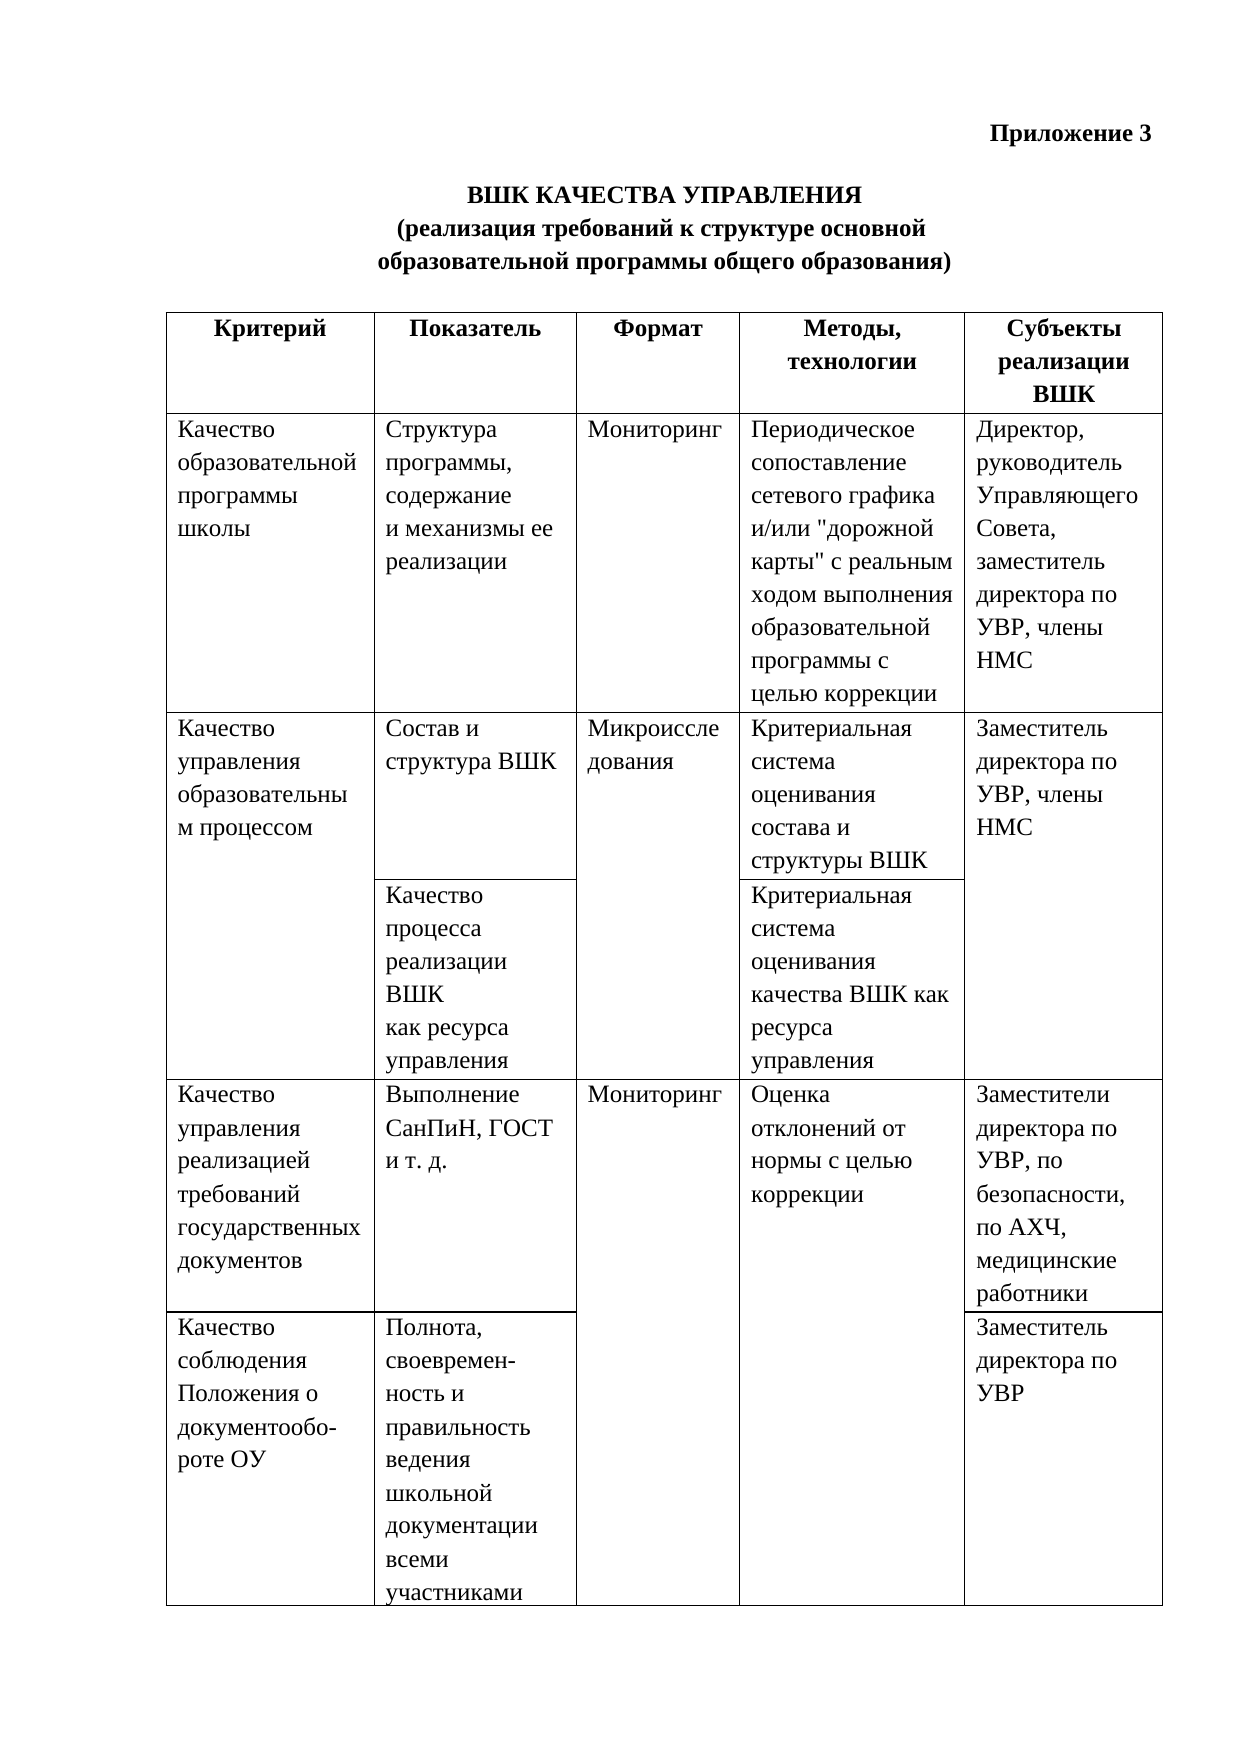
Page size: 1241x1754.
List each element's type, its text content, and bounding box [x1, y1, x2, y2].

table_header Формат [577, 313, 739, 413]
table_header Критерий [167, 313, 374, 413]
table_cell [167, 1313, 374, 1605]
table_cell Мониторинг [577, 414, 739, 712]
table_cell Заместители директора по УВР, по безопасности, по АХЧ, медицинские работники [965, 1080, 1162, 1311]
table_cell Критериальная система оценивания состава и структуры ВШК [740, 713, 964, 879]
text образовательной программы общего образования) [177, 246, 1152, 275]
table_cell Качество образовательной программы школы [167, 414, 374, 712]
table_cell Выполнение СанПиН, ГОСТ и т. д. [375, 1080, 576, 1311]
table_cell Оценка отклонений от нормы с целью коррекции [740, 1080, 964, 1605]
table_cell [375, 1313, 576, 1605]
table_header Показатель [375, 313, 576, 413]
subtitle Приложение 3 [177, 118, 1152, 147]
table_cell Периодическое сопоставление сетевого графика и/или "дорожной карты" с реальным ходом выполнения образовательной программы с целью коррекции [740, 414, 964, 712]
table_cell Качество управления реализацией требований государственных документов [167, 1080, 374, 1311]
table_cell Качество управления образовательным процессом [167, 713, 374, 1078]
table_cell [965, 1313, 1162, 1605]
table_header Методы, технологии [740, 313, 964, 413]
table_cell Мониторинг [577, 1080, 739, 1605]
table_cell Состав и структура ВШК [375, 713, 576, 879]
text (реализация требований к структуре основной [177, 213, 1152, 242]
table_cell Критериальная система оценивания качества ВШК как ресурса управления [740, 880, 964, 1078]
table_header Субъекты реализации ВШК [965, 313, 1162, 413]
table_cell Структура программы, содержание и механизмы ее реализации [375, 414, 576, 712]
text ВШК КАЧЕСТВА УПРАВЛЕНИЯ [177, 180, 1152, 209]
table_cell Директор, руководитель Управляющего Совета, заместитель директора по УВР, члены НМС [965, 414, 1162, 712]
table_cell Микроисследования [577, 713, 739, 1078]
table_cell Качество процесса реализации ВШК как ресурса управления [375, 880, 576, 1078]
table_cell Заместитель директора по УВР, члены НМС [965, 713, 1162, 1078]
